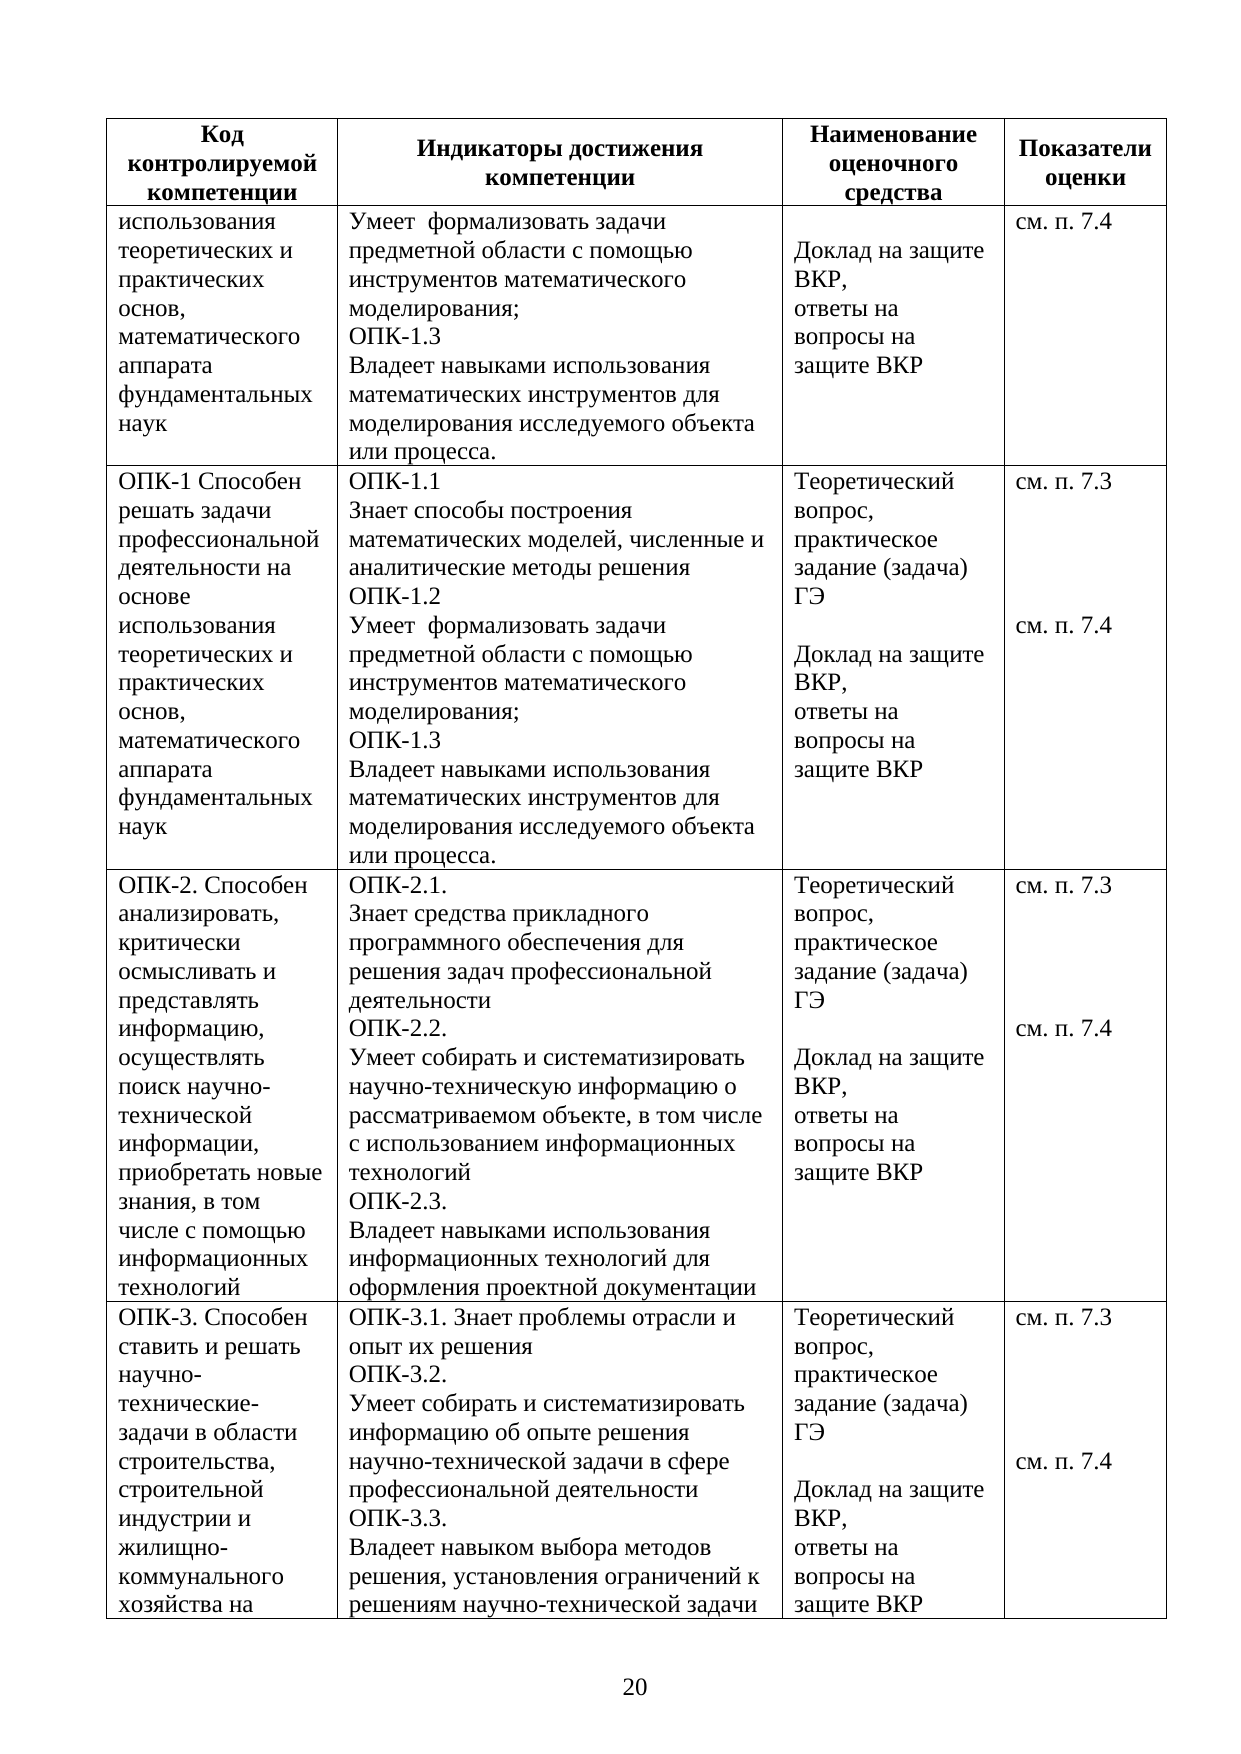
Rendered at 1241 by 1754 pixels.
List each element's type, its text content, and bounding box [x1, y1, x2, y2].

table_header Показатели оценки [1005, 119, 1166, 205]
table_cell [338, 206, 782, 465]
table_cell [783, 1302, 1004, 1618]
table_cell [783, 206, 1004, 465]
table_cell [107, 206, 337, 465]
table_cell Теоретический вопрос, практическое задание (задача) ГЭ Доклад на защите ВКР, ответы на вопросы на защите ВКР [783, 870, 1004, 1301]
table_cell см. п. 7.3 см. п. 7.4 [1005, 206, 1166, 465]
table_header Индикаторы достижения компетенции [338, 119, 782, 205]
table_cell ОПК-2. Способен анализировать, критически осмысливать и представлять информацию, осуществлять поиск научно-технической информации, приобретать новые знания, в том числе с помощью информационных технологий [107, 870, 337, 1301]
table_cell Теоретический вопрос, практическое задание (задача) ГЭ Доклад на защите ВКР, ответы на вопросы на защите ВКР [783, 466, 1004, 869]
table_cell см. п. 7.3 см. п. 7.4 [1005, 1302, 1166, 1618]
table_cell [338, 1302, 782, 1618]
table_cell см. п. 7.3 см. п. 7.4 [1005, 870, 1166, 1301]
table_cell ОПК-2.1. Знает средства прикладного программного обеспечения для решения задач профессиональной деятельности ОПК-2.2. Умеет собирать и систематизировать научно-техническую информацию о рассматриваемом объекте, в том числе с использованием информационных технологий ОПК-2.3. Владеет навыками использования информационных технологий для оформления проектной документации [338, 870, 782, 1301]
table_header Код контролируемой компетенции [107, 119, 337, 205]
table_cell см. п. 7.3 см. п. 7.4 [1005, 466, 1166, 869]
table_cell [107, 1302, 337, 1618]
table_header Наименование оценочного средства [783, 119, 1004, 205]
